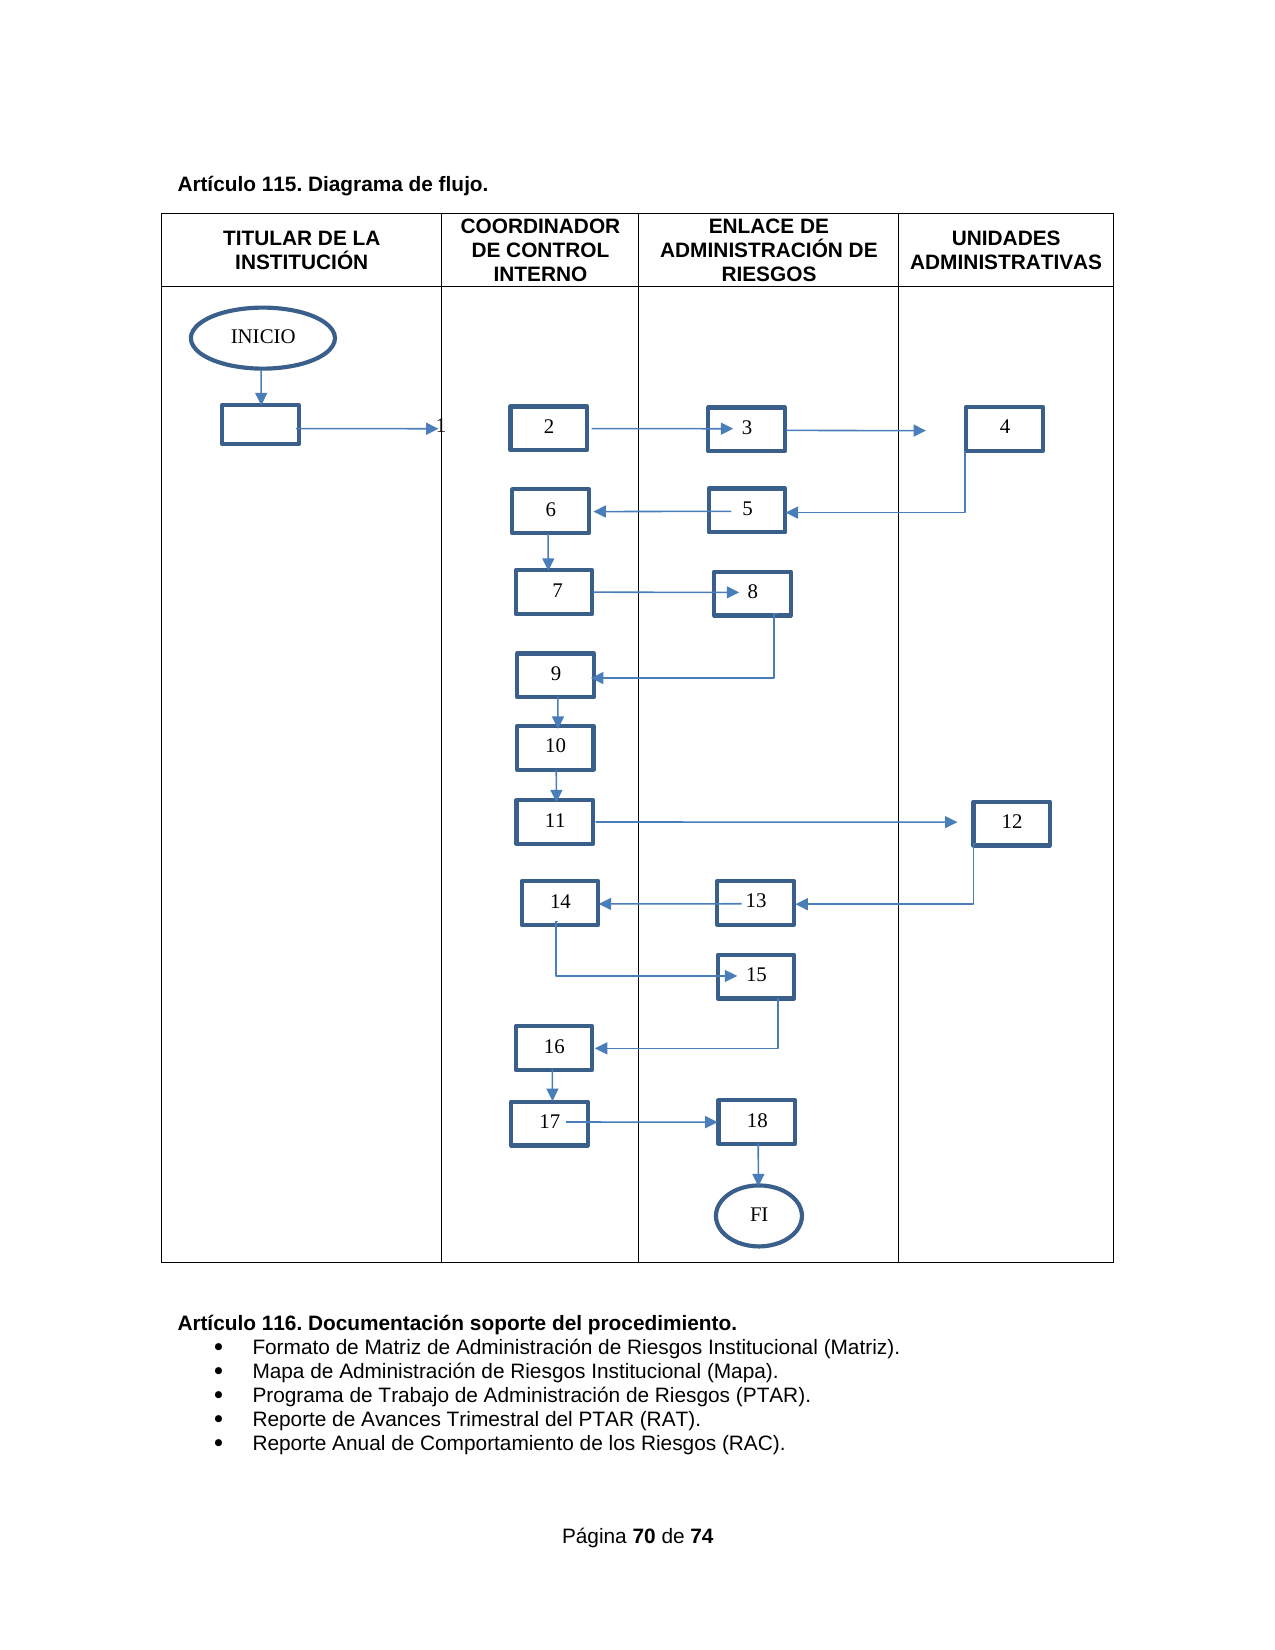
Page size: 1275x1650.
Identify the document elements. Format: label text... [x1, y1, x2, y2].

table_header ENLACE DE ADMINISTRACIÓN DE RIESGOS [639, 214, 898, 286]
table_cell [639, 513, 898, 821]
table_header TITULAR DE LA INSTITUCIÓN [162, 214, 441, 286]
table_cell [719, 883, 792, 923]
text Artículo 115. Diagrama de flujo. [177, 172, 1098, 196]
table_cell [639, 823, 898, 903]
table_cell [711, 491, 783, 530]
list Reporte Anual de Comportamiento de los Riesgos (RAC). [215, 1431, 1098, 1455]
table_cell [639, 287, 898, 429]
table_cell [899, 287, 1113, 1262]
table_cell [442, 287, 638, 1262]
table_cell [162, 287, 441, 1262]
list Mapa de Administración de Riesgos Institucional (Mapa). [215, 1359, 1098, 1383]
table_header UNIDADES ADMINISTRATIVAS [899, 214, 1113, 286]
table_header COORDINADOR DE CONTROL INTERNO [442, 214, 638, 286]
table_cell [710, 410, 783, 449]
table_cell [639, 905, 898, 1262]
list Programa de Trabajo de Administración de Riesgos (PTAR). [215, 1383, 1098, 1407]
table_cell [639, 430, 898, 512]
text Artículo 116. Documentación soporte del procedimiento. [177, 1311, 1098, 1335]
list Reporte de Avances Trimestral del PTAR (RAT). [215, 1407, 1098, 1431]
list Formato de Matriz de Administración de Riesgos Institucional (Matriz). [215, 1335, 1098, 1359]
